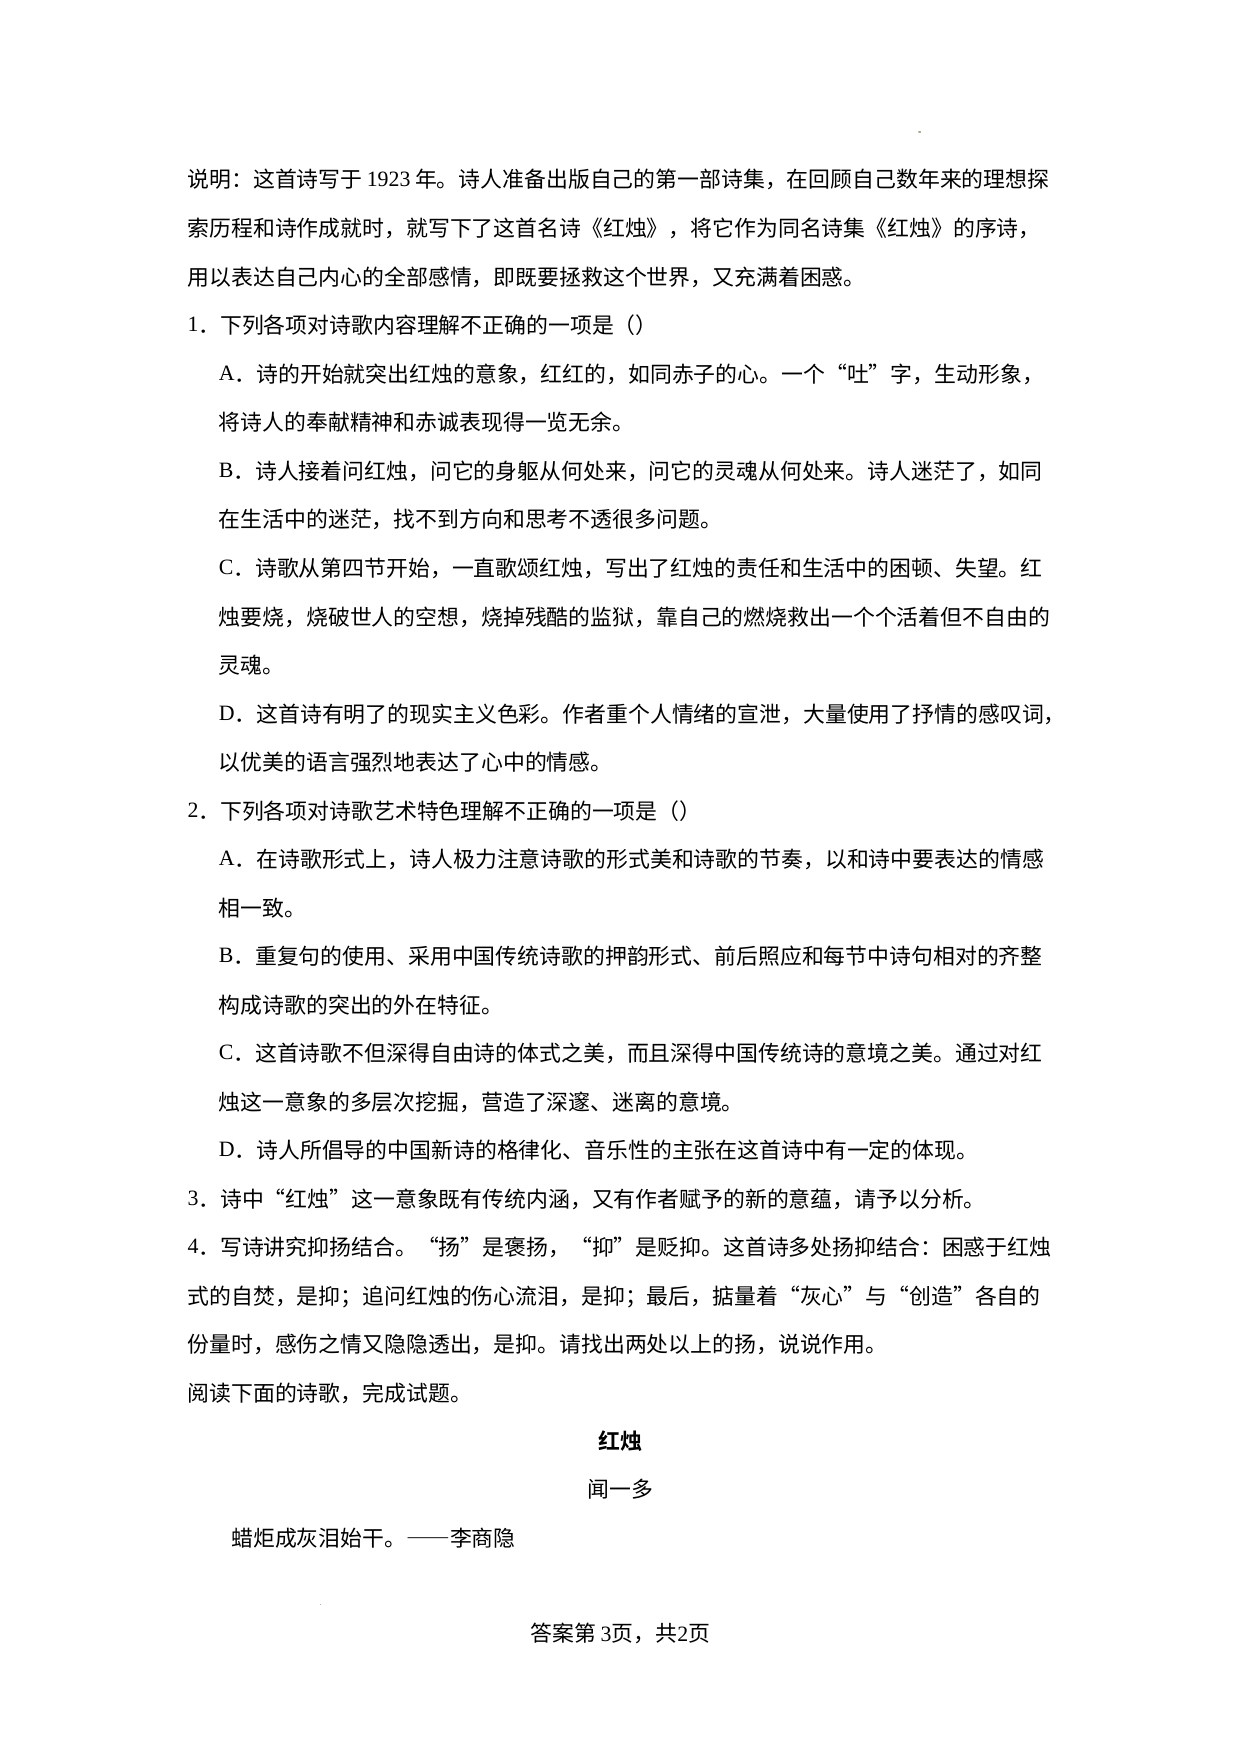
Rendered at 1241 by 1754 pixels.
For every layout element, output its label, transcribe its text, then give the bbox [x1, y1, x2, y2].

text C．这首诗歌不但深得自由诗的体式之美，而且深得中国传统诗的意境之美。通过对红烛这一意象的多层次挖掘，营造了深邃、迷离的意境。 [218, 1036, 1053, 1117]
text 红烛 [187, 1424, 1053, 1456]
text 2．下列各项对诗歌艺术特色理解不正确的一项是（） [187, 793, 1053, 826]
text D．诗人所倡导的中国新诗的格律化、音乐性的主张在这首诗中有一定的体现。 [218, 1133, 1053, 1165]
text 3．诗中“红烛”这一意象既有传统内涵，又有作者赋予的新的意蕴，请予以分析。 [187, 1181, 1053, 1214]
text B．重复句的使用、采用中国传统诗歌的押韵形式、前后照应和每节中诗句相对的齐整构成诗歌的突出的外在特征。 [218, 939, 1053, 1020]
text B．诗人接着问红烛，问它的身躯从何处来，问它的灵魂从何处来。诗人迷茫了，如同在生活中的迷茫，找不到方向和思考不透很多问题。 [218, 453, 1053, 534]
text 4．写诗讲究抑扬结合。“扬”是褒扬，“抑”是贬抑。这首诗多处扬抑结合：困惑于红烛式的自焚，是抑；追问红烛的伤心流泪，是抑；最后，掂量着“灰心”与“创造”各自的份量时，感伤之情又隐隐透出，是抑。请找出两处以上的扬，说说作用。 [187, 1229, 1053, 1359]
text 说明：这首诗写于1923年。诗人准备出版自己的第一部诗集，在回顾自己数年来的理想探索历程和诗作成就时，就写下了这首名诗《红烛》，将它作为同名诗集《红烛》的序诗，用以表达自己内心的全部感情，即既要拯救这个世界，又充满着困惑。 [187, 162, 1053, 292]
text A．诗的开始就突出红烛的意象，红红的，如同赤子的心。一个“吐”字，生动形象，将诗人的奉献精神和赤诚表现得一览无余。 [218, 356, 1053, 437]
text 阅读下面的诗歌，完成试题。 [187, 1375, 1053, 1408]
text C．诗歌从第四节开始，一直歌颂红烛，写出了红烛的责任和生活中的困顿、失望。红烛要烧，烧破世人的空想，烧掉残酷的监狱，靠自己的燃烧救出一个个活着但不自由的灵魂。 [218, 550, 1053, 680]
text 蜡炬成灰泪始干。——李商隐 [187, 1520, 1053, 1553]
text A．在诗歌形式上，诗人极力注意诗歌的形式美和诗歌的节奏，以和诗中要表达的情感相一致。 [218, 842, 1053, 923]
text 闻一多 [187, 1472, 1053, 1504]
text D．这首诗有明了的现实主义色彩。作者重个人情绪的宣泄，大量使用了抒情的感叹词，以优美的语言强烈地表达了心中的情感。 [218, 696, 1053, 777]
text 1．下列各项对诗歌内容理解不正确的一项是（） [187, 308, 1053, 340]
